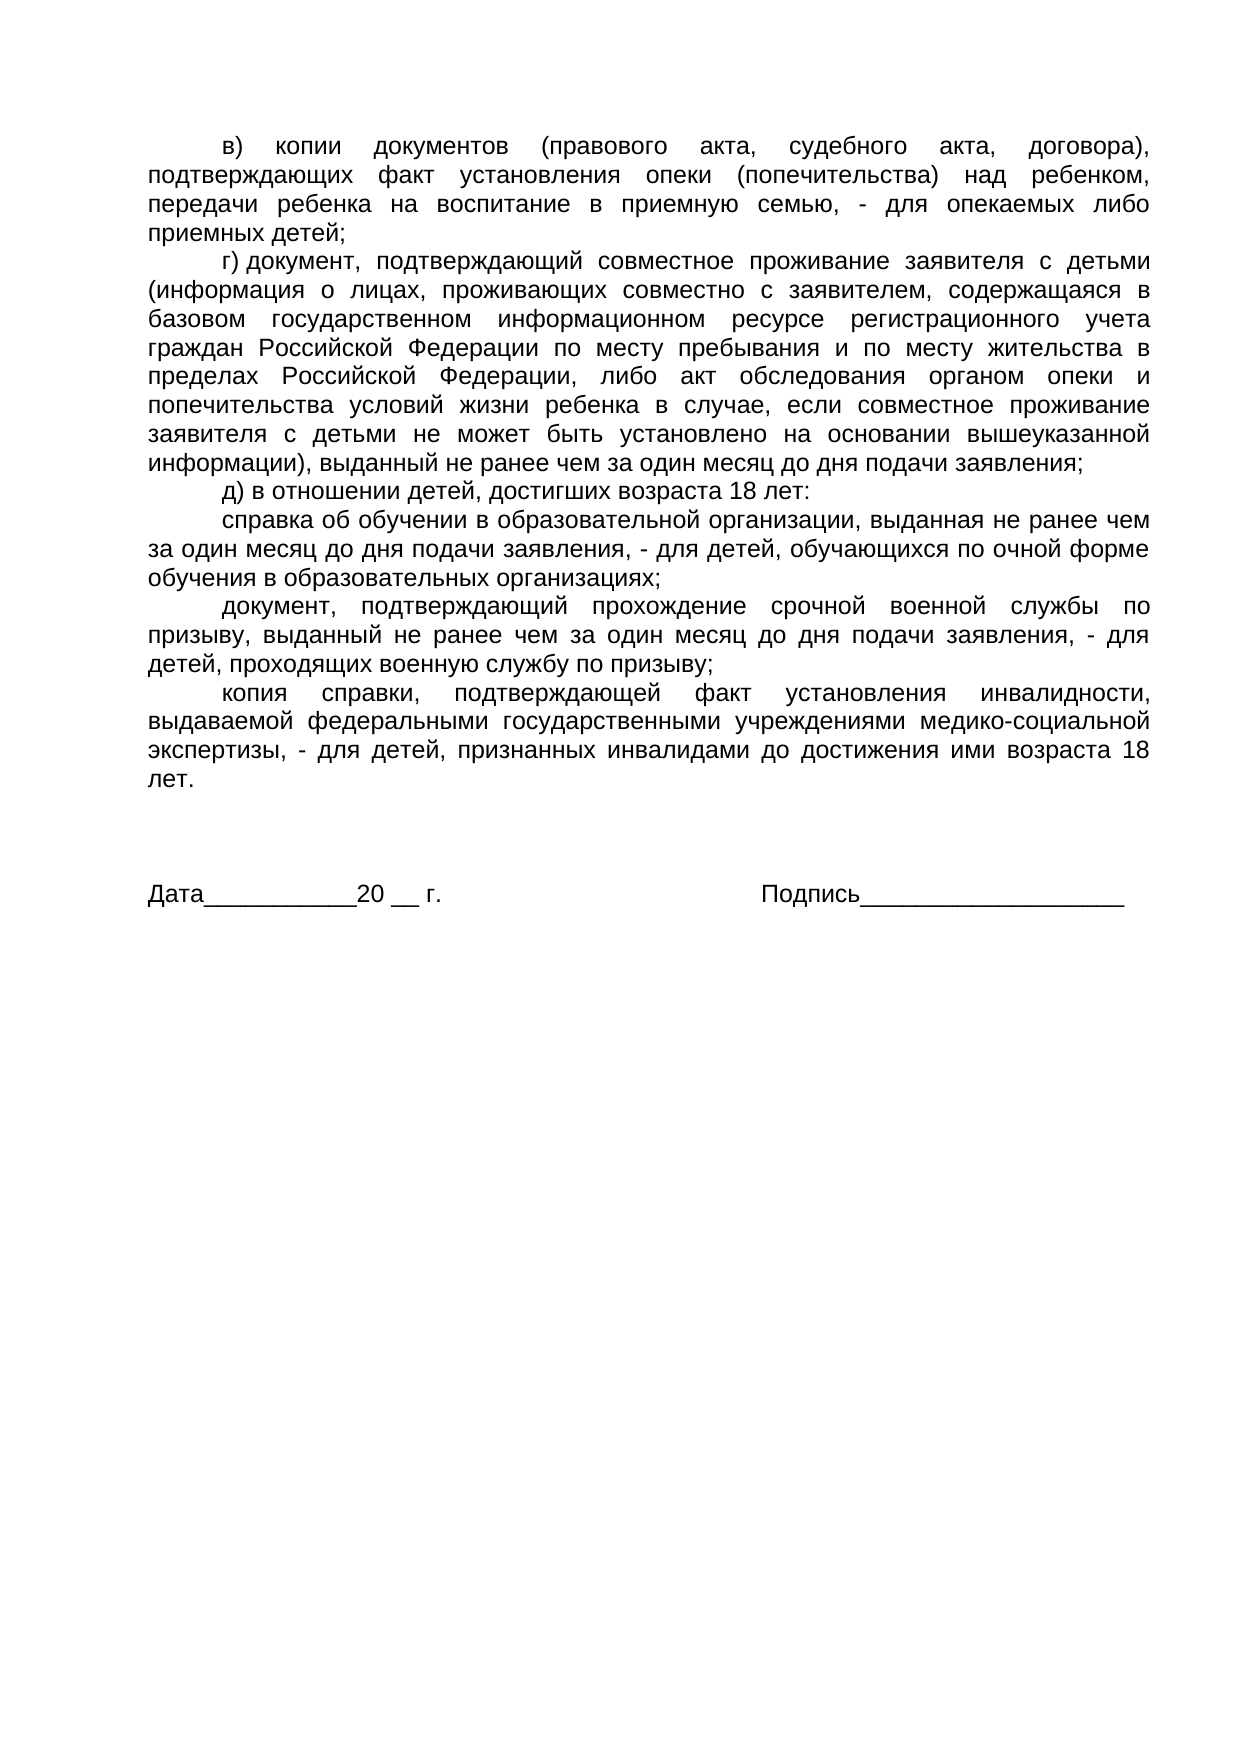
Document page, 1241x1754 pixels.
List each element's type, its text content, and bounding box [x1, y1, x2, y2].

text копия справки, подтверждающей факт установления инвалидности, выдаваемой федеральными государственными учреждениями медико-социальной экспертизы, - для детей, признанных инвалидами до достижения ими возраста 18 лет. [148, 678, 1152, 793]
text в) копии документов (правового акта, судебного акта, договора), подтверждающих факт установления опеки (попечительства) над ребенком, передачи ребенка на воспитание в приемную семью, - для опекаемых либо приемных детей; [148, 131, 1152, 246]
text д) в отношении детей, достигших возраста 18 лет: [148, 476, 1152, 505]
text справка об обучении в образовательной организации, выданная не ранее чем за один месяц до дня подачи заявления, - для детей, обучающихся по очной форме обучения в образовательных организациях; [148, 505, 1152, 591]
text документ, подтверждающий прохождение срочной военной службы по призыву, выданный не ранее чем за один месяц до дня подачи заявления, - для детей, проходящих военную службу по призыву; [148, 591, 1152, 678]
text г) документ, подтверждающий совместное проживание заявителя с детьми (информация о лицах, проживающих совместно с заявителем, содержащаяся в базовом государственном информационном ресурсе регистрационного учета граждан Российской Федерации по месту пребывания и по месту жительства в пределах Российской Федерации, либо акт обследования органом опеки и попечительства условий жизни ребенка в случае, если совместное проживание заявителя с детьми не может быть установлено на основании вышеуказанной информации), выданный не ранее чем за один месяц до дня подачи заявления; [148, 246, 1152, 476]
text Дата___________20 __ г. Подпись___________________ [148, 879, 1152, 908]
